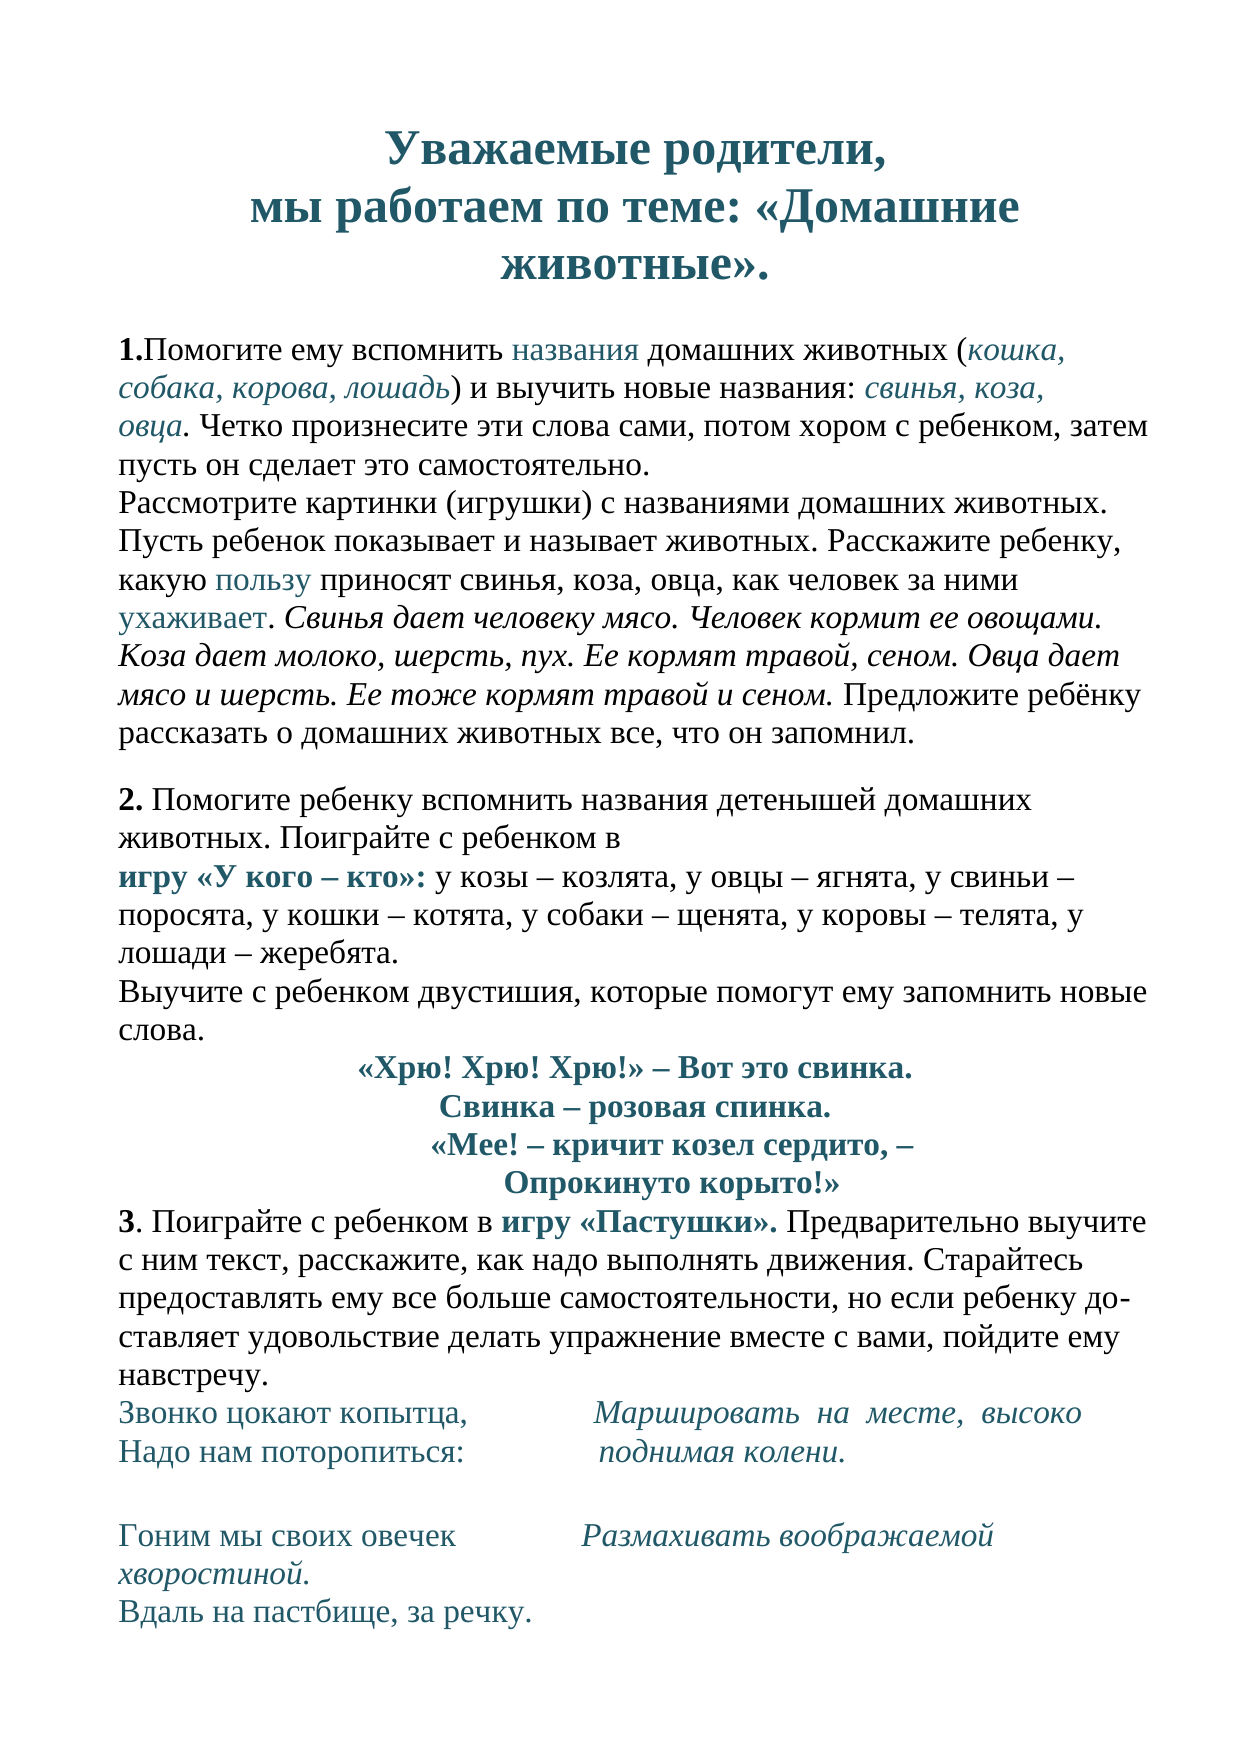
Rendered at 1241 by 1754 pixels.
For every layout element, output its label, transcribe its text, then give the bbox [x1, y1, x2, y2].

text Вдаль на пастбище, за речку. [118, 1591, 1152, 1630]
text мы работаем по теме: «Домашние животные». [118, 176, 1152, 291]
text Свинка – розовая спинка. [118, 1086, 1152, 1124]
text 2. Помогите ребенку вспомнить названия детенышей домашних животных. Поиграйте с ребенком в [118, 779, 1152, 856]
text Звонко цокают копытца, Маршировать на месте, высоко [118, 1393, 1152, 1431]
text 3. Поиграйте с ребенком в игру «Пастушки». Предварительно выучите с ним текст, расскажите, как надо выполнять движения. Старайтесь предоставлять ему все больше самостоятельности, но если ребенку доставляет удовольствие делать упражнение вместе с вами, пойдите ему навстречу. [118, 1201, 1152, 1393]
text 1.Помогите ему вспомнить названия домашних животных (кошка, собака, корова, лошадь) и выучить новые названия: свинья, коза, овца. Четко произнесите эти слова сами, потом хором с ребенком, затем пусть он сделает это самостоятельно. [118, 329, 1152, 482]
text Уважаемые родители, [118, 118, 1152, 176]
text «Meе! – кричит козел сердито, – [118, 1124, 1152, 1163]
text Надо нам поторопиться: поднимая колени. [118, 1431, 1152, 1469]
text игру «У кого – кто»: у козы – козлята, у овцы – ягнята, у свиньи – поросята, у кошки – котята, у собаки – щенята, у коровы – телята, у лошади – жеребята. [118, 856, 1152, 971]
text Опрокинуто корыто!» [118, 1163, 1152, 1201]
text Рассмотрите картинки (игрушки) с названиями домашних животных. Пусть ребенок показывает и называет животных. Расскажите ребенку, какую пользу приносят свинья, коза, овца, как человек за ними ухаживает. Свинья дает человеку мясо. Человек кормит ее овощами. Коза дает молоко, шерсть, пух. Ее кормят травой, сеном. Овца дает мясо и шерсть. Ее тоже кормят травой и сеном. Предложите ребёнку рассказать о домашних животных все, что он запомнил. [118, 482, 1152, 751]
text Гоним мы своих овечек Размахивать воображаемой хворостиной. [118, 1515, 1152, 1591]
text «Хрю! Хрю! Хрю!» – Вот это свинка. [118, 1048, 1152, 1086]
text Выучите с ребенком двустишия, которые помогут ему запомнить новые слова. [118, 971, 1152, 1048]
